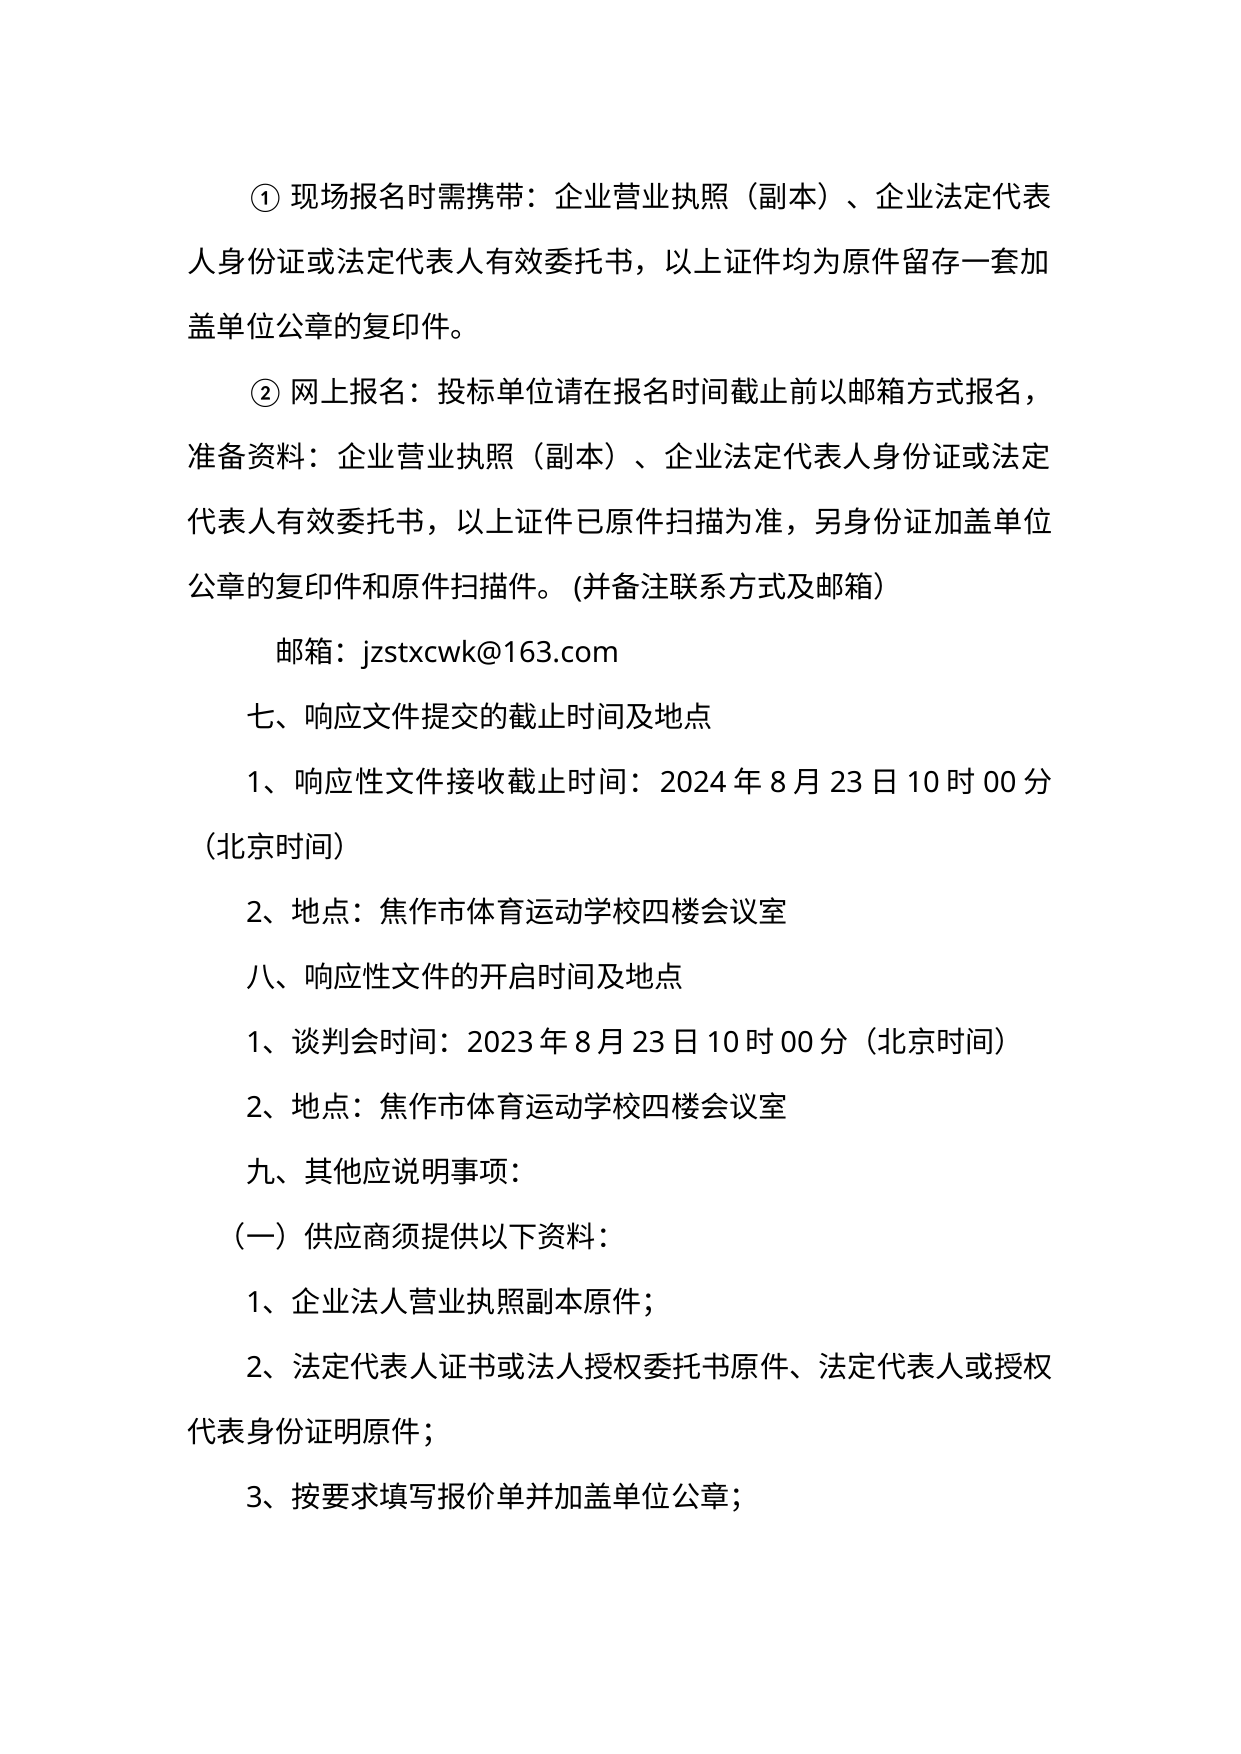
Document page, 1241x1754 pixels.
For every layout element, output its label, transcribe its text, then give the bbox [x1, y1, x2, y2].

list 1、企业法人营业执照副本原件； [187, 1267, 1053, 1332]
list 2、地点：焦作市体育运动学校四楼会议室 [187, 877, 1053, 942]
list 1、谈判会时间：2023年8月23日10时00分（北京时间） [187, 1007, 1053, 1072]
list （一）供应商须提供以下资料： [187, 1202, 1053, 1267]
list ②网上报名：投标单位请在报名时间截止前以邮箱方式报名，准备资料：企业营业执照（副本）、企业法定代表人身份证或法定代表人有效委托书，以上证件已原件扫描为准，另身份证加盖单位公章的复印件和原件扫描件。 (并备注联系方式及邮箱） [187, 357, 1053, 617]
list 邮箱：jzstxcwk@163.com [187, 617, 1053, 682]
list 七、响应文件提交的截止时间及地点 [187, 682, 1053, 747]
list 3、按要求填写报价单并加盖单位公章； [187, 1462, 1053, 1527]
list 1、响应性文件接收截止时间：2024年8月23日10时00分（北京时间） [187, 747, 1053, 877]
list ①现场报名时需携带：企业营业执照（副本）、企业法定代表人身份证或法定代表人有效委托书，以上证件均为原件留存一套加盖单位公章的复印件。 [187, 162, 1053, 357]
list 九、其他应说明事项： [187, 1137, 1053, 1202]
list 2、地点：焦作市体育运动学校四楼会议室 [187, 1072, 1053, 1137]
list 八、响应性文件的开启时间及地点 [187, 942, 1053, 1007]
list 2、法定代表人证书或法人授权委托书原件、法定代表人或授权代表身份证明原件； [187, 1332, 1053, 1462]
